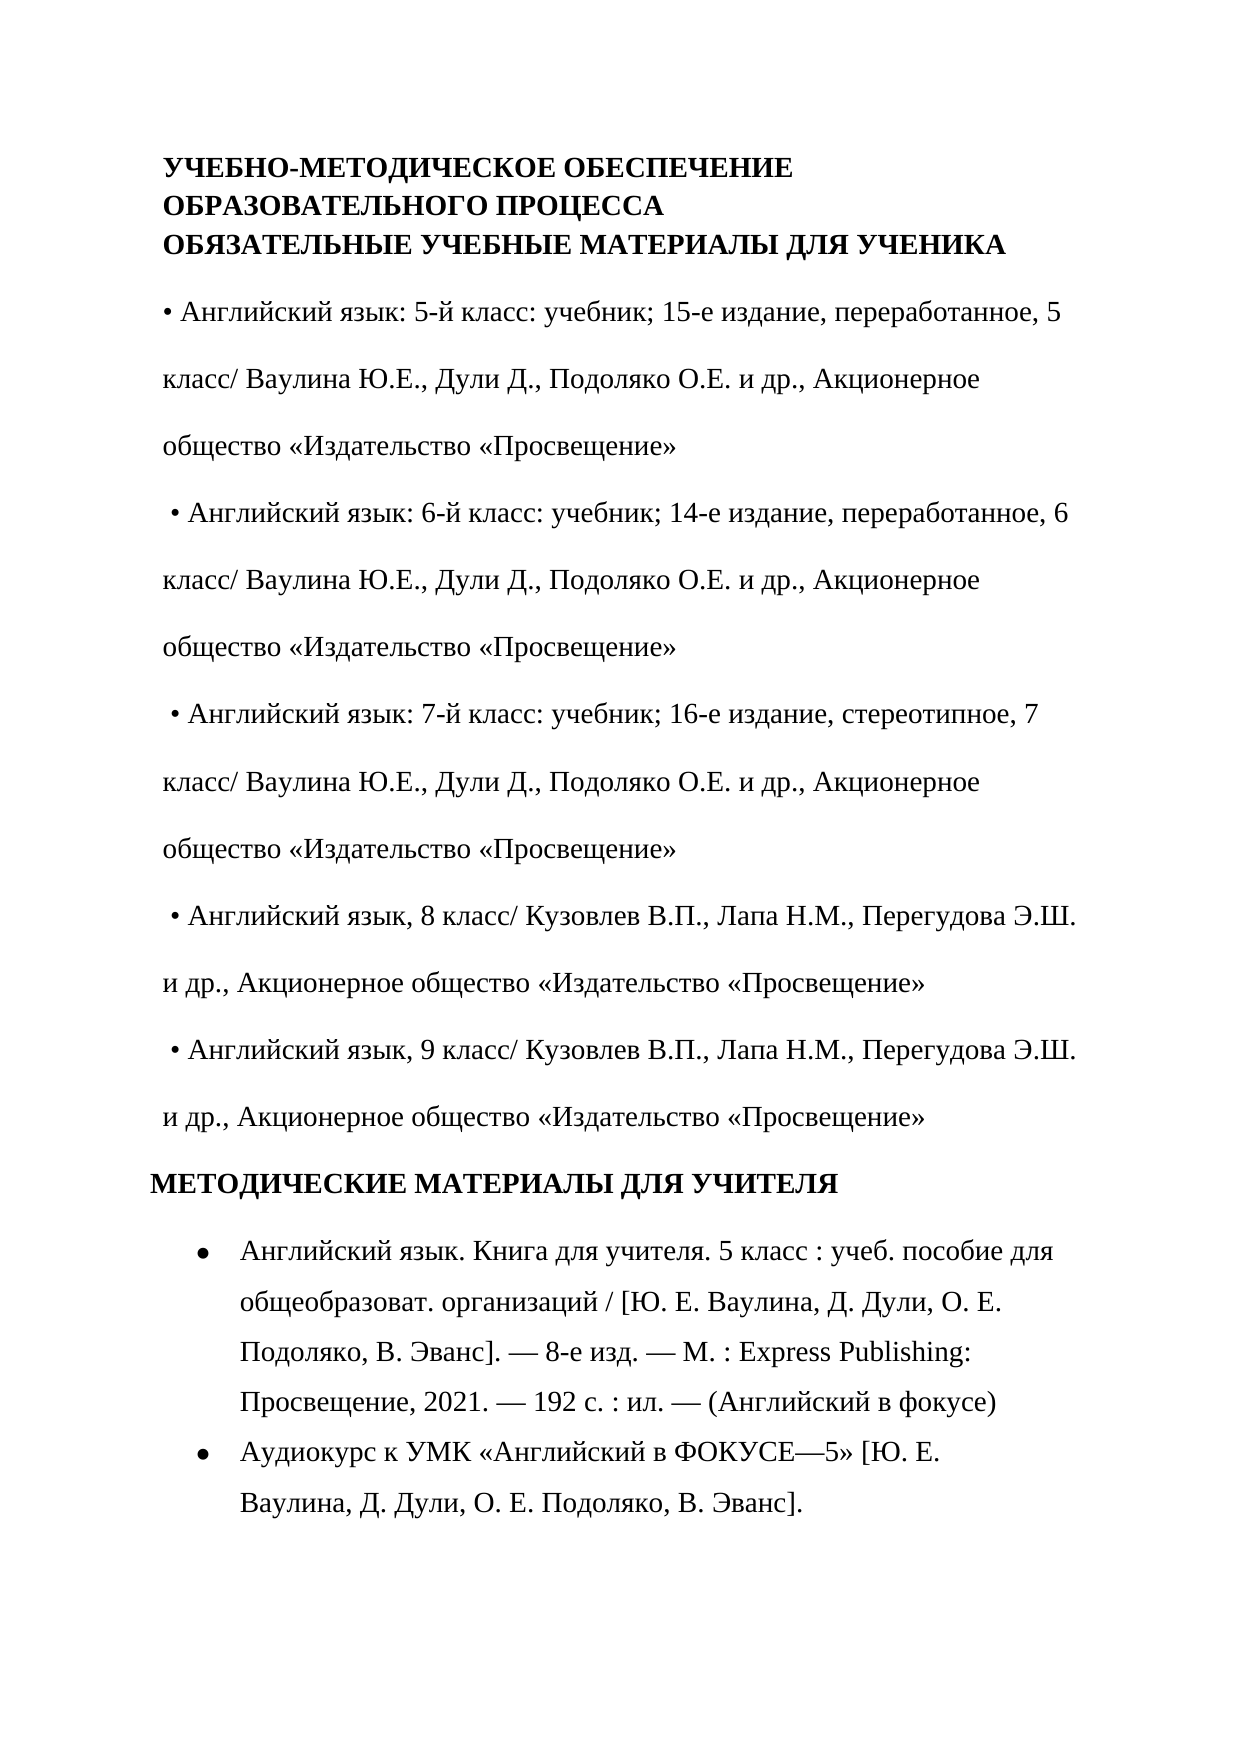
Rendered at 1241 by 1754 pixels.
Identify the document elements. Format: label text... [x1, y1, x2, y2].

text ОБЯЗАТЕЛЬНЫЕ УЧЕБНЫЕ МАТЕРИАЛЫ ДЛЯ УЧЕНИКА [162, 227, 1090, 261]
list Английский язык. Книга для учителя. 5 класс : учеб. пособие для общеобразоват. организаций / [Ю. Е. Ваулина, Д. Дули, О. Е. Подоляко, В. Эванс]. — 8-е изд. — М. : Express Publishing: Просвещение, 2021. — 192 с. : ил. — (Английский в фокусе) [196, 1233, 1090, 1418]
list Аудиокурс к УМК «Английский в ФОКУСЕ—5» [Ю. Е. Ваулина, Д. Дули, О. Е. Подоляко, В. Эванс]. [196, 1434, 1090, 1518]
text • Английский язык: 5-й класс: учебник; 15-е издание, переработанное, 5 класс/ Ваулина Ю.Е., Дули Д., Подоляко О.Е. и др., Акционерное общество «Издательство «Просвещение» • Английский язык: 6-й класс: учебник; 14-е издание, переработанное, 6 класс/ Ваулина Ю.Е., Дули Д., Подоляко О.Е. и др., Акционерное общество «Издательство «Просвещение» • Английский язык: 7-й класс: учебник; 16-е издание, стереотипное, 7 класс/ Ваулина Ю.Е., Дули Д., Подоляко О.Е. и др., Акционерное общество «Издательство «Просвещение» • Английский язык, 8 класс/ Кузовлев В.П., Лапа Н.М., Перегудова Э.Ш. и др., Акционерное общество «Издательство «Просвещение» • Английский язык, 9 класс/ Кузовлев В.П., Лапа Н.М., Перегудова Э.Ш. и др., Акционерное общество «Издательство «Просвещение» [162, 294, 1090, 1133]
text УЧЕБНО-МЕТОДИЧЕСКОЕ ОБЕСПЕЧЕНИЕ ОБРАЗОВАТЕЛЬНОГО ПРОЦЕССА [162, 150, 1090, 222]
text МЕТОДИЧЕСКИЕ МАТЕРИАЛЫ ДЛЯ УЧИТЕЛЯ [150, 1166, 1090, 1200]
